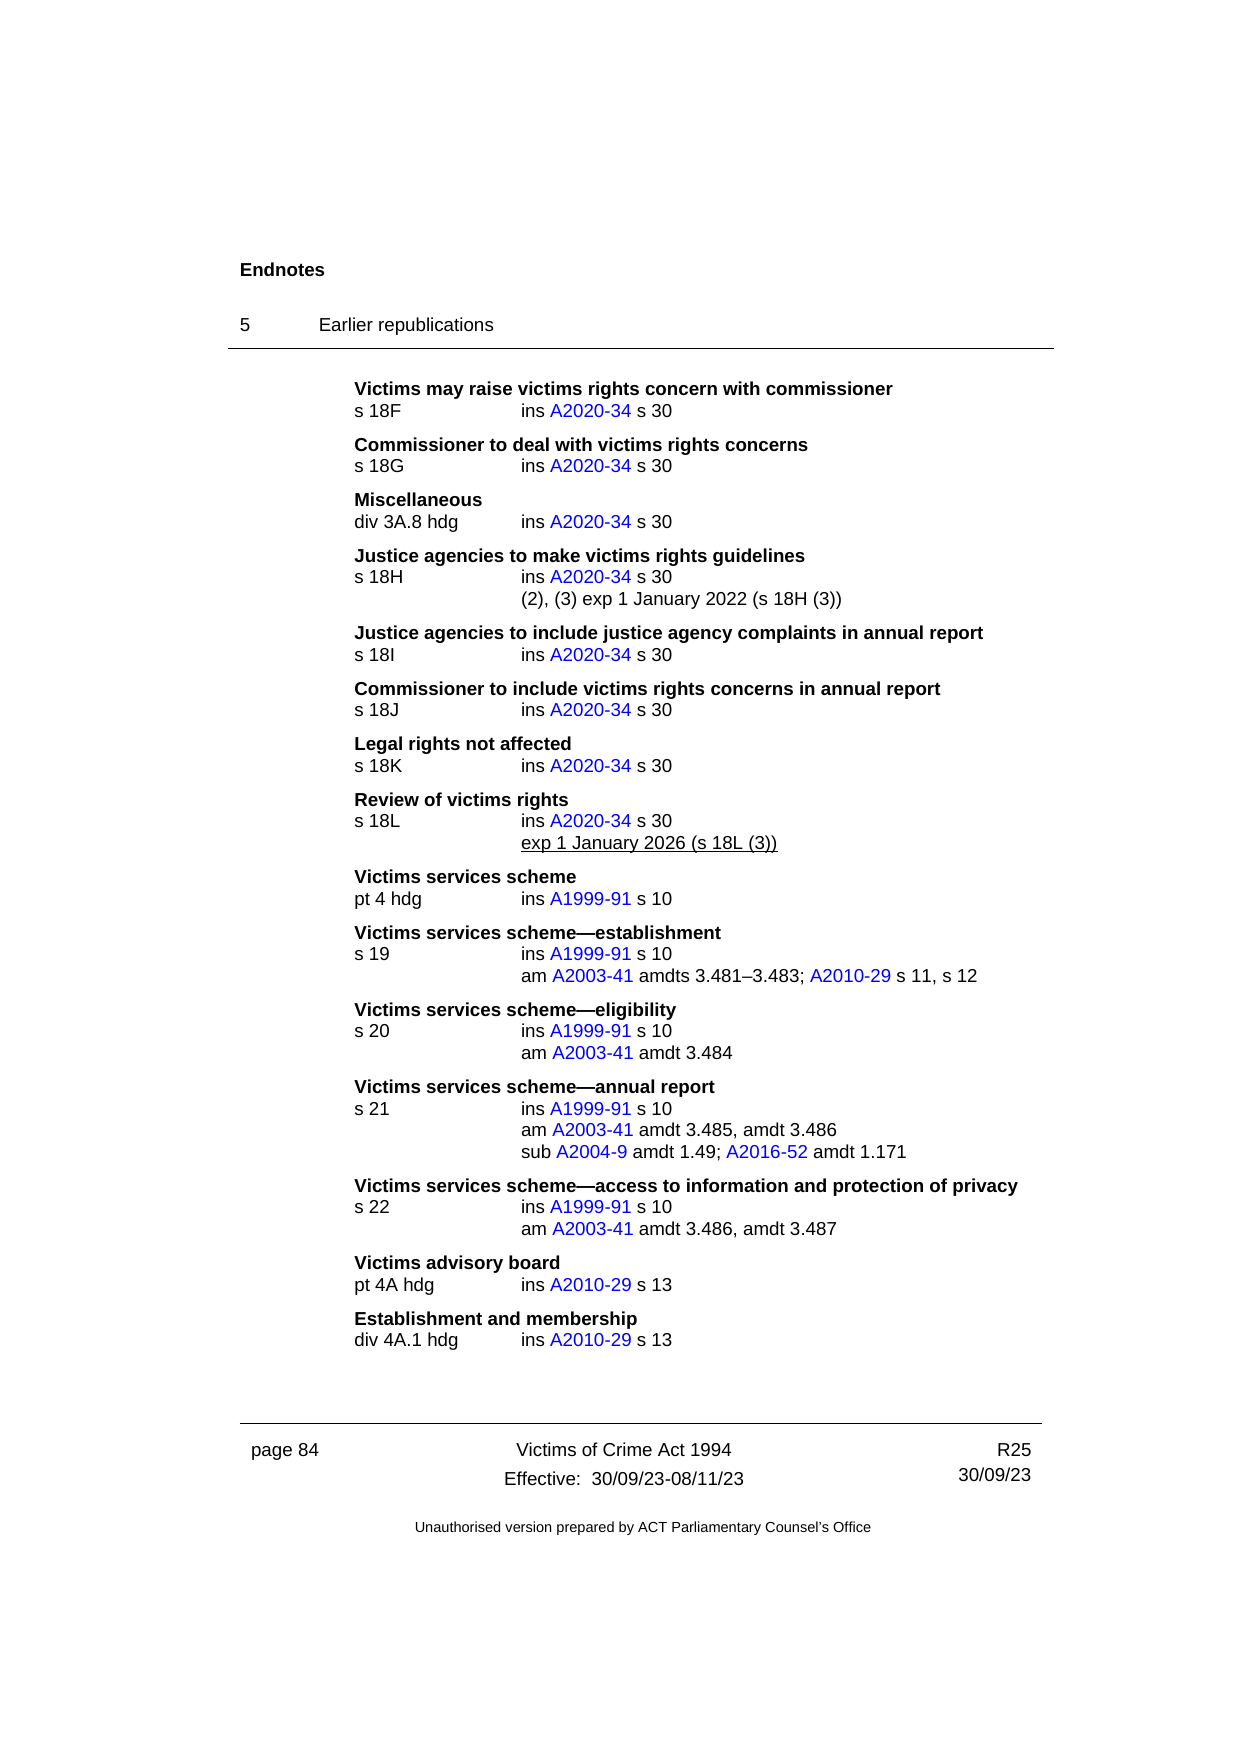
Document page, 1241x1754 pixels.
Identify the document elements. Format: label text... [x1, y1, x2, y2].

text am A2003-41 amdt 3.484 [354, 1042, 1042, 1063]
text s 18L ins A2020-34 s 30 [354, 810, 1042, 832]
text Justice agencies to include justice agency complaints in annual report [354, 622, 1042, 643]
text s 19 ins A1999-91 s 10 [354, 943, 1042, 965]
text s 18J ins A2020-34 s 30 [354, 699, 1042, 721]
text s 18G ins A2020-34 s 30 [354, 455, 1042, 477]
text Justice agencies to make victims rights guidelines [354, 545, 1042, 566]
text s 22 ins A1999-91 s 10 [354, 1196, 1042, 1218]
text s 18F ins A2020-34 s 30 [354, 399, 1042, 421]
text s 20 ins A1999-91 s 10 [354, 1020, 1042, 1042]
text pt 4A hdg ins A2010-29 s 13 [354, 1273, 1042, 1295]
text exp 1 January 2026 (s 18L (3)) [354, 832, 1042, 853]
text Victims services scheme—eligibility [354, 999, 1042, 1020]
text am A2003-41 amdt 3.485, amdt 3.486 [354, 1119, 1042, 1141]
text pt 4 hdg ins A1999-91 s 10 [354, 887, 1042, 909]
text Commissioner to include victims rights concerns in annual report [354, 677, 1042, 699]
text div 4A.1 hdg ins A2010-29 s 13 [354, 1329, 1042, 1351]
text s 18H ins A2020-34 s 30 [354, 566, 1042, 588]
text Victims advisory board [354, 1252, 1042, 1273]
text s 21 ins A1999-91 s 10 [354, 1097, 1042, 1119]
text Miscellaneous [354, 489, 1042, 511]
text Legal rights not affected [354, 733, 1042, 755]
text Victims services scheme—annual report [354, 1076, 1042, 1097]
text Victims may raise victims rights concern with commissioner [354, 378, 1042, 399]
text am A2003-41 amdts 3.481–3.483; A2010-29 s 11, s 12 [354, 965, 1042, 986]
text Victims services scheme [354, 866, 1042, 887]
text Commissioner to deal with victims rights concerns [354, 433, 1042, 455]
text am A2003-41 amdt 3.486, amdt 3.487 [354, 1218, 1042, 1239]
text Review of victims rights [354, 789, 1042, 810]
text s 18I ins A2020-34 s 30 [354, 643, 1042, 665]
text (2), (3) exp 1 January 2022 (s 18H (3)) [354, 588, 1042, 609]
text Victims services scheme—access to information and protection of privacy [354, 1175, 1042, 1196]
text Establishment and membership [354, 1307, 1042, 1329]
text sub A2004-9 amdt 1.49; A2016-52 amdt 1.171 [354, 1141, 1042, 1162]
text Victims services scheme—establishment [354, 922, 1042, 943]
text div 3A.8 hdg ins A2020-34 s 30 [354, 511, 1042, 532]
text s 18K ins A2020-34 s 30 [354, 755, 1042, 776]
